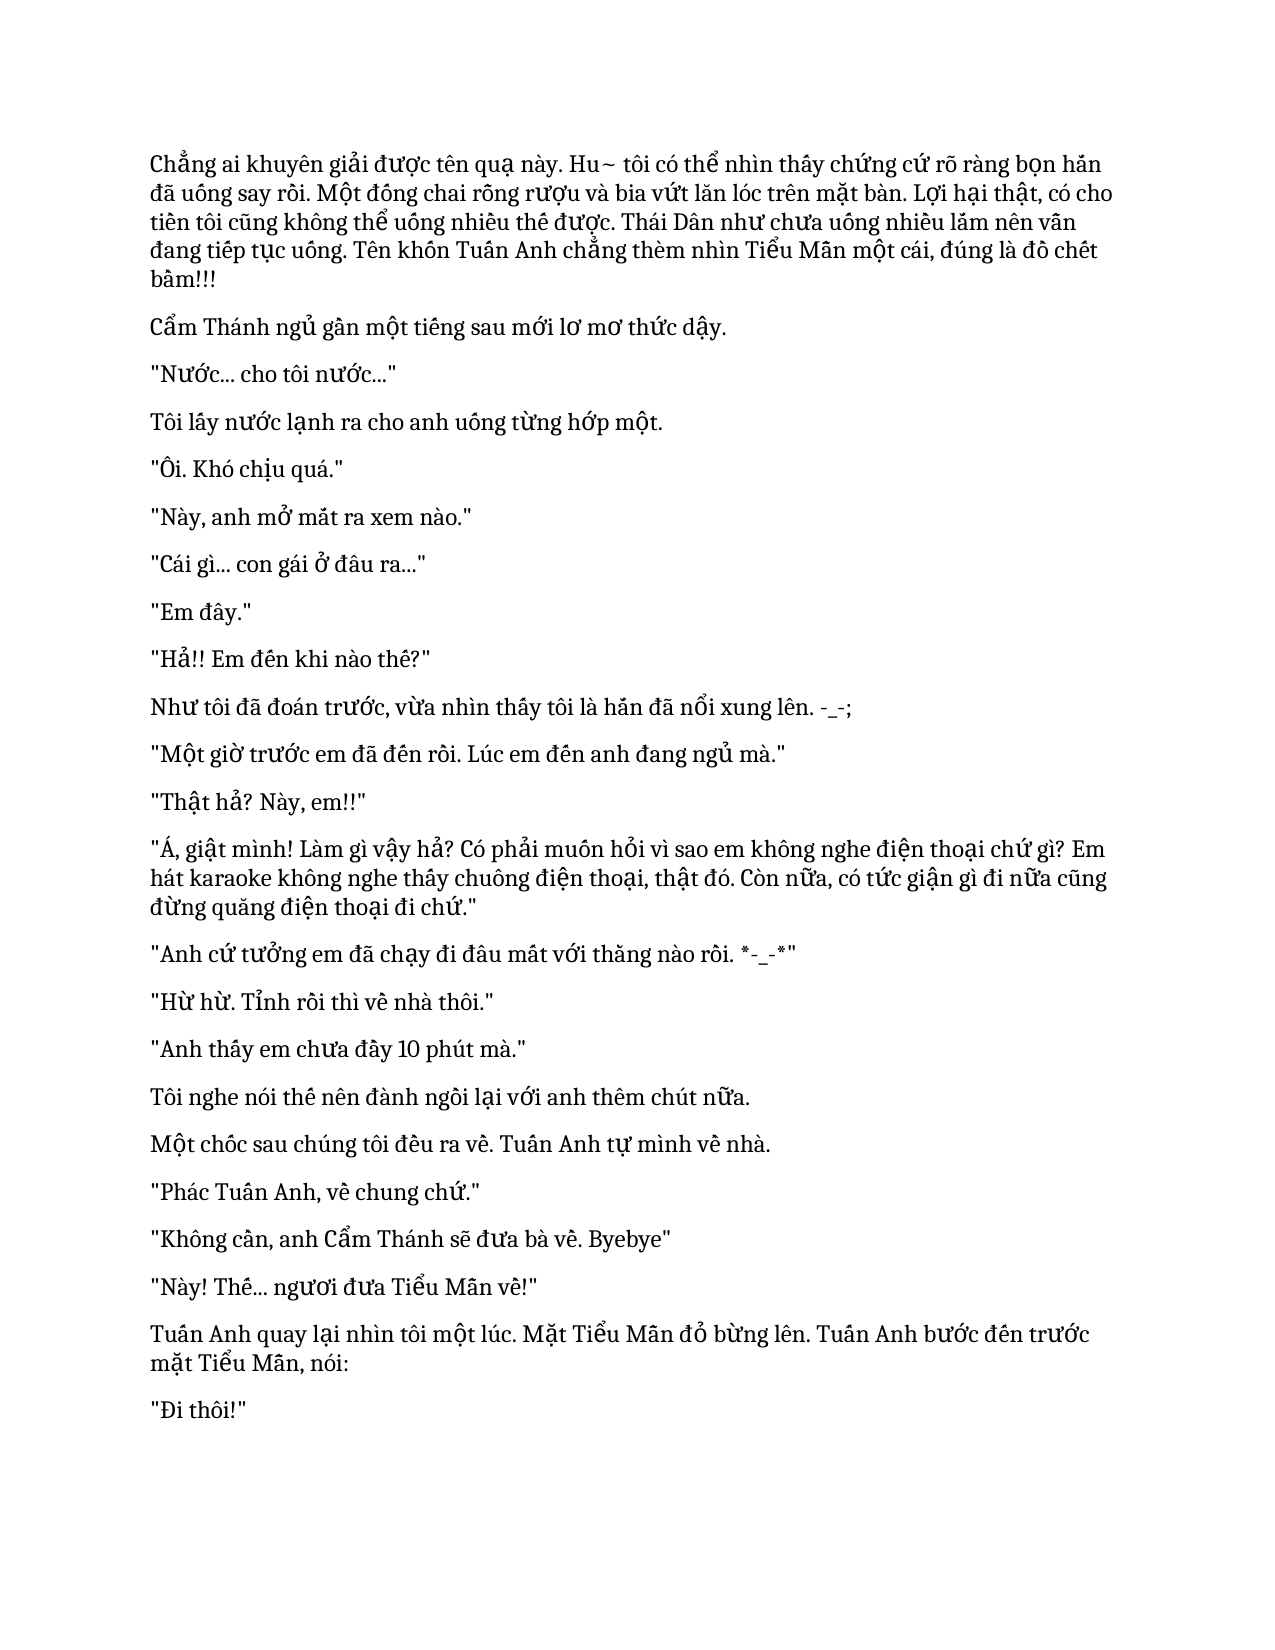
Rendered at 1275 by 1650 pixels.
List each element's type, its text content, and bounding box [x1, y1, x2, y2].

text Tôi nghe nói thế nên đành ngồi lại với anh thêm chút nữa. [150, 1082, 1125, 1111]
text "Này! Thế... ngươi đưa Tiểu Mẫn về!" [150, 1272, 1125, 1301]
text Tuấn Anh quay lại nhìn tôi một lúc. Mặt Tiểu Mẫn đỏ bừng lên. Tuấn Anh bước đến trước mặt Tiểu Mẫn, nói: [150, 1320, 1125, 1377]
text Chẳng ai khuyên giải được tên quạ này. Hu~ tôi có thể nhìn thấy chứng cứ rõ ràng bọn hắn đã uống say rồi. Một đống chai rỗng rượu và bia vứt lăn lóc trên mặt bàn. Lợi hại thật, có cho tiền tôi cũng không thể uống nhiều thế được. Thái Dân như chưa uống nhiều lắm nên vẫn đang tiếp tục uống. Tên khốn Tuấn Anh chẳng thèm nhìn Tiểu Mẫn một cái, đúng là đồ chết bầm!!! [150, 150, 1125, 294]
text Cẩm Thánh ngủ gần một tiếng sau mới lơ mơ thức dậy. [150, 312, 1125, 341]
text "Này, anh mở mắt ra xem nào." [150, 502, 1125, 531]
text Tôi lấy nước lạnh ra cho anh uống từng hớp một. [150, 407, 1125, 436]
text "Anh thấy em chưa đầy 10 phút mà." [150, 1035, 1125, 1064]
text "Đi thôi!" [150, 1396, 1125, 1425]
text "Ôi. Khó chịu quá." [150, 455, 1125, 484]
text "Á, giật mình! Làm gì vậy hả? Có phải muốn hỏi vì sao em không nghe điện thoại chứ gì? Em hát karaoke không nghe thấy chuông điện thoại, thật đó. Còn nữa, có tức giận gì đi nữa cũng đừng quăng điện thoại đi chứ." [150, 835, 1125, 921]
text Một chốc sau chúng tôi đều ra về. Tuấn Anh tự mình về nhà. [150, 1130, 1125, 1159]
text "Hừ hừ. Tỉnh rồi thì về nhà thôi." [150, 987, 1125, 1016]
text "Anh cứ tưởng em đã chạy đi đâu mất với thằng nào rồi. *-_-*" [150, 940, 1125, 969]
text "Không cần, anh Cẩm Thánh sẽ đưa bà về. Byebye" [150, 1225, 1125, 1254]
text "Em đây." [150, 597, 1125, 626]
text "Nước... cho tôi nước..." [150, 360, 1125, 389]
text "Thật hả? Này, em!!" [150, 787, 1125, 816]
text "Hả!! Em đến khi nào thế?" [150, 645, 1125, 674]
text Như tôi đã đoán trước, vừa nhìn thấy tôi là hắn đã nổi xung lên. -_-; [150, 692, 1125, 721]
text "Một giờ trước em đã đến rồi. Lúc em đến anh đang ngủ mà." [150, 740, 1125, 769]
text "Phác Tuấn Anh, về chung chứ." [150, 1177, 1125, 1206]
text "Cái gì... con gái ở đâu ra..." [150, 550, 1125, 579]
